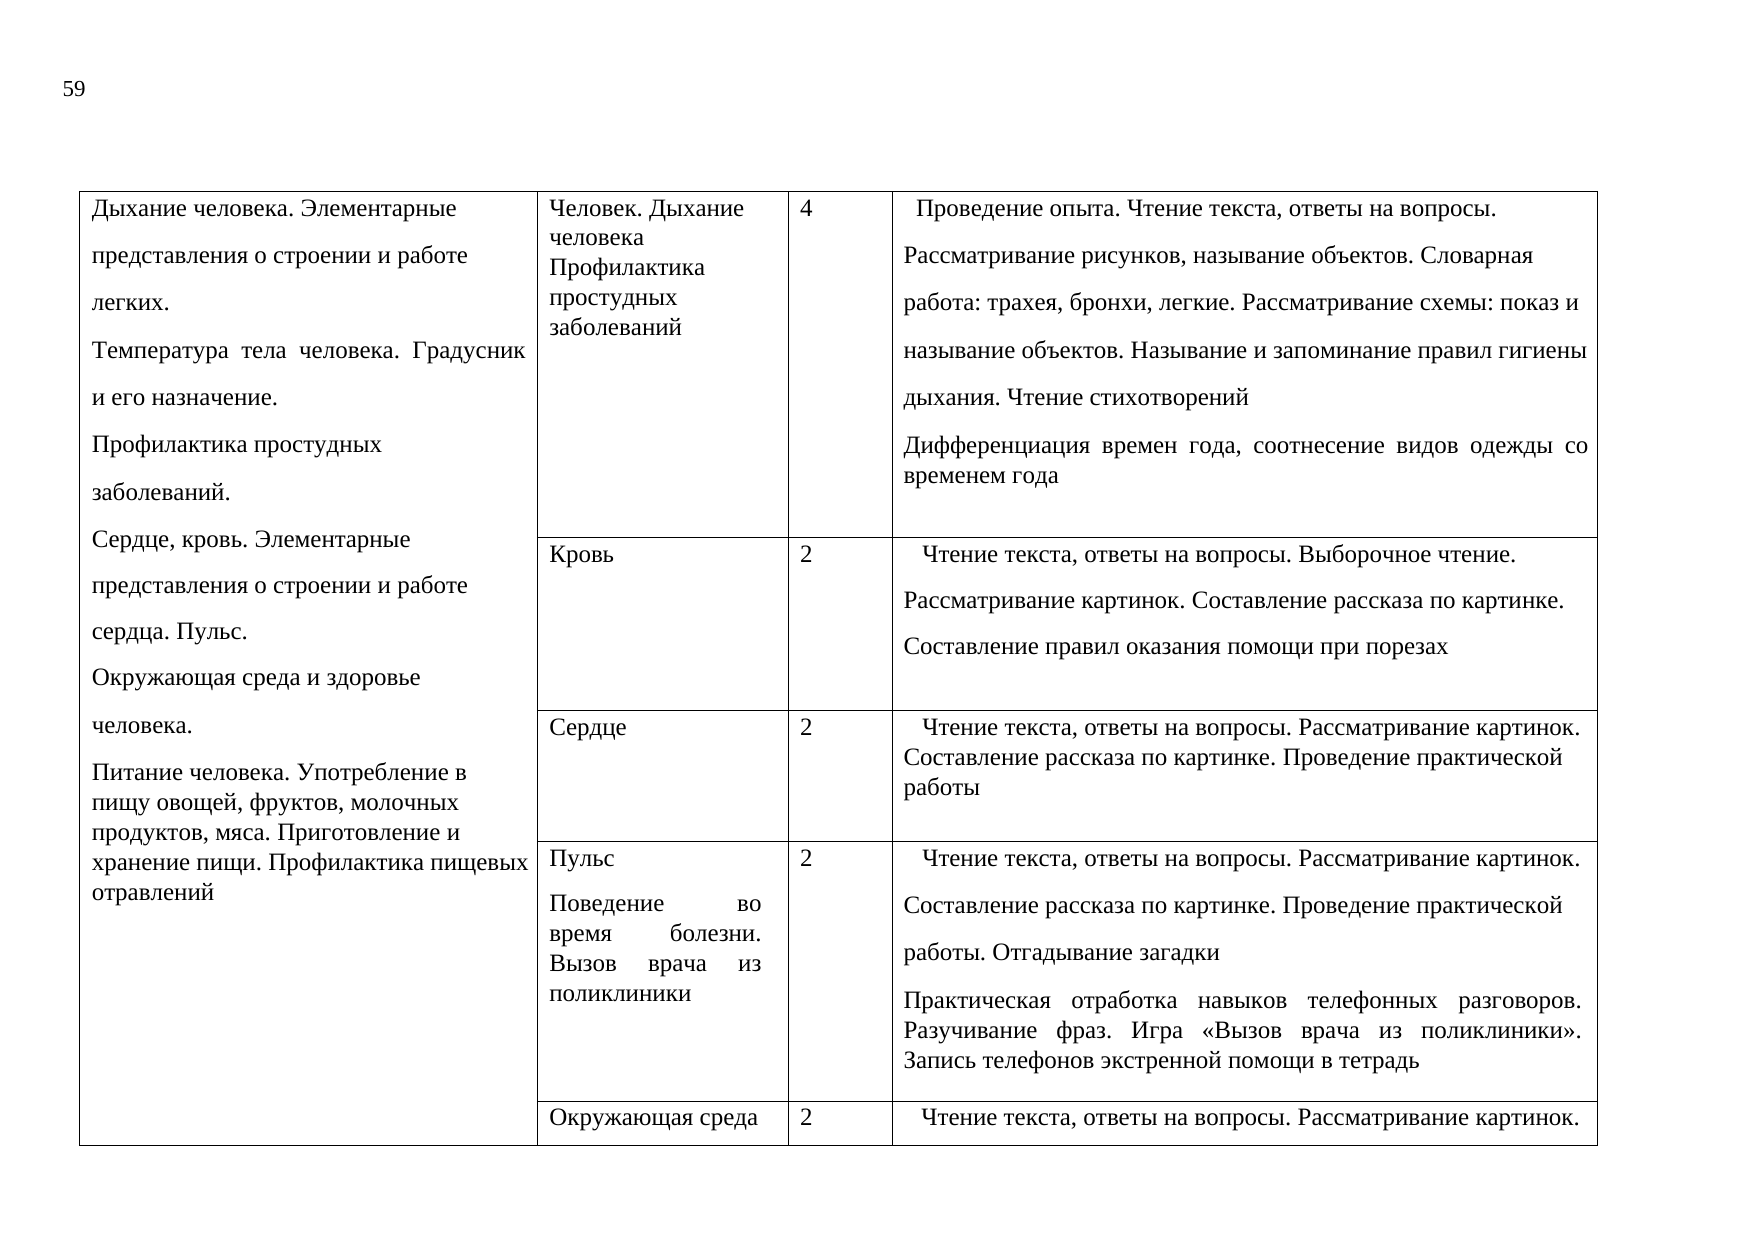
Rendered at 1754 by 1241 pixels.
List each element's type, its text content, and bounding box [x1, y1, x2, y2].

table_cell Кровь [538, 538, 788, 710]
table_cell 2 [789, 842, 892, 1101]
table_header Человек. Дыхание человека Профилактика простудных заболеваний [538, 192, 788, 537]
table_cell Чтение текста, ответы на вопросы. Выборочное чтение. Рассматривание картинок. Составление рассказа по картинке. Составление правил оказания помощи при порезах [893, 538, 1597, 710]
table_cell Окружающая среда [538, 1102, 788, 1145]
table_cell Чтение текста, ответы на вопросы. Рассматривание картинок. [893, 1102, 1597, 1145]
table_header 4 [789, 192, 892, 537]
table_cell Сердце [538, 711, 788, 841]
table_cell Чтение текста, ответы на вопросы. Рассматривание картинок. Составление рассказа по картинке. Проведение практической работы. Отгадывание загадки Практическая отработка навыков телефонных разговоров. Разучивание фраз. Игра «Вызов врача из поликлиники». Запись телефонов экстренной помощи в тетрадь [893, 842, 1597, 1101]
table_cell Пульс Поведение во время болезни. Вызов врача из поликлиники [538, 842, 788, 1101]
table_cell 2 [789, 538, 892, 710]
table_header Дыхание человека. Элементарные представления о строении и работе легких. Температура тела человека. Градусник и его назначение. Профилактика простудных заболеваний. Сердце, кровь. Элементарные представления о строении и работе сердца. Пульс. Окружающая среда и здоровье человека. Питание человека. Употребление в пищу овощей, фруктов, молочных продуктов, мяса. Приготовление и хранение пищи. Профилактика пищевых отравлений [80, 192, 537, 1145]
table_cell 2 [789, 1102, 892, 1145]
table_cell 2 [789, 711, 892, 841]
table_header Проведение опыта. Чтение текста, ответы на вопросы. Рассматривание рисунков, называние объектов. Словарная работа: трахея, бронхи, легкие. Рассматривание схемы: показ и называние объектов. Называние и запоминание правил гигиены дыхания. Чтение стихотворений Дифференциация времен года, соотнесение видов одежды со временем года [893, 192, 1597, 537]
table_cell Чтение текста, ответы на вопросы. Рассматривание картинок. Составление рассказа по картинке. Проведение практической работы [893, 711, 1597, 841]
